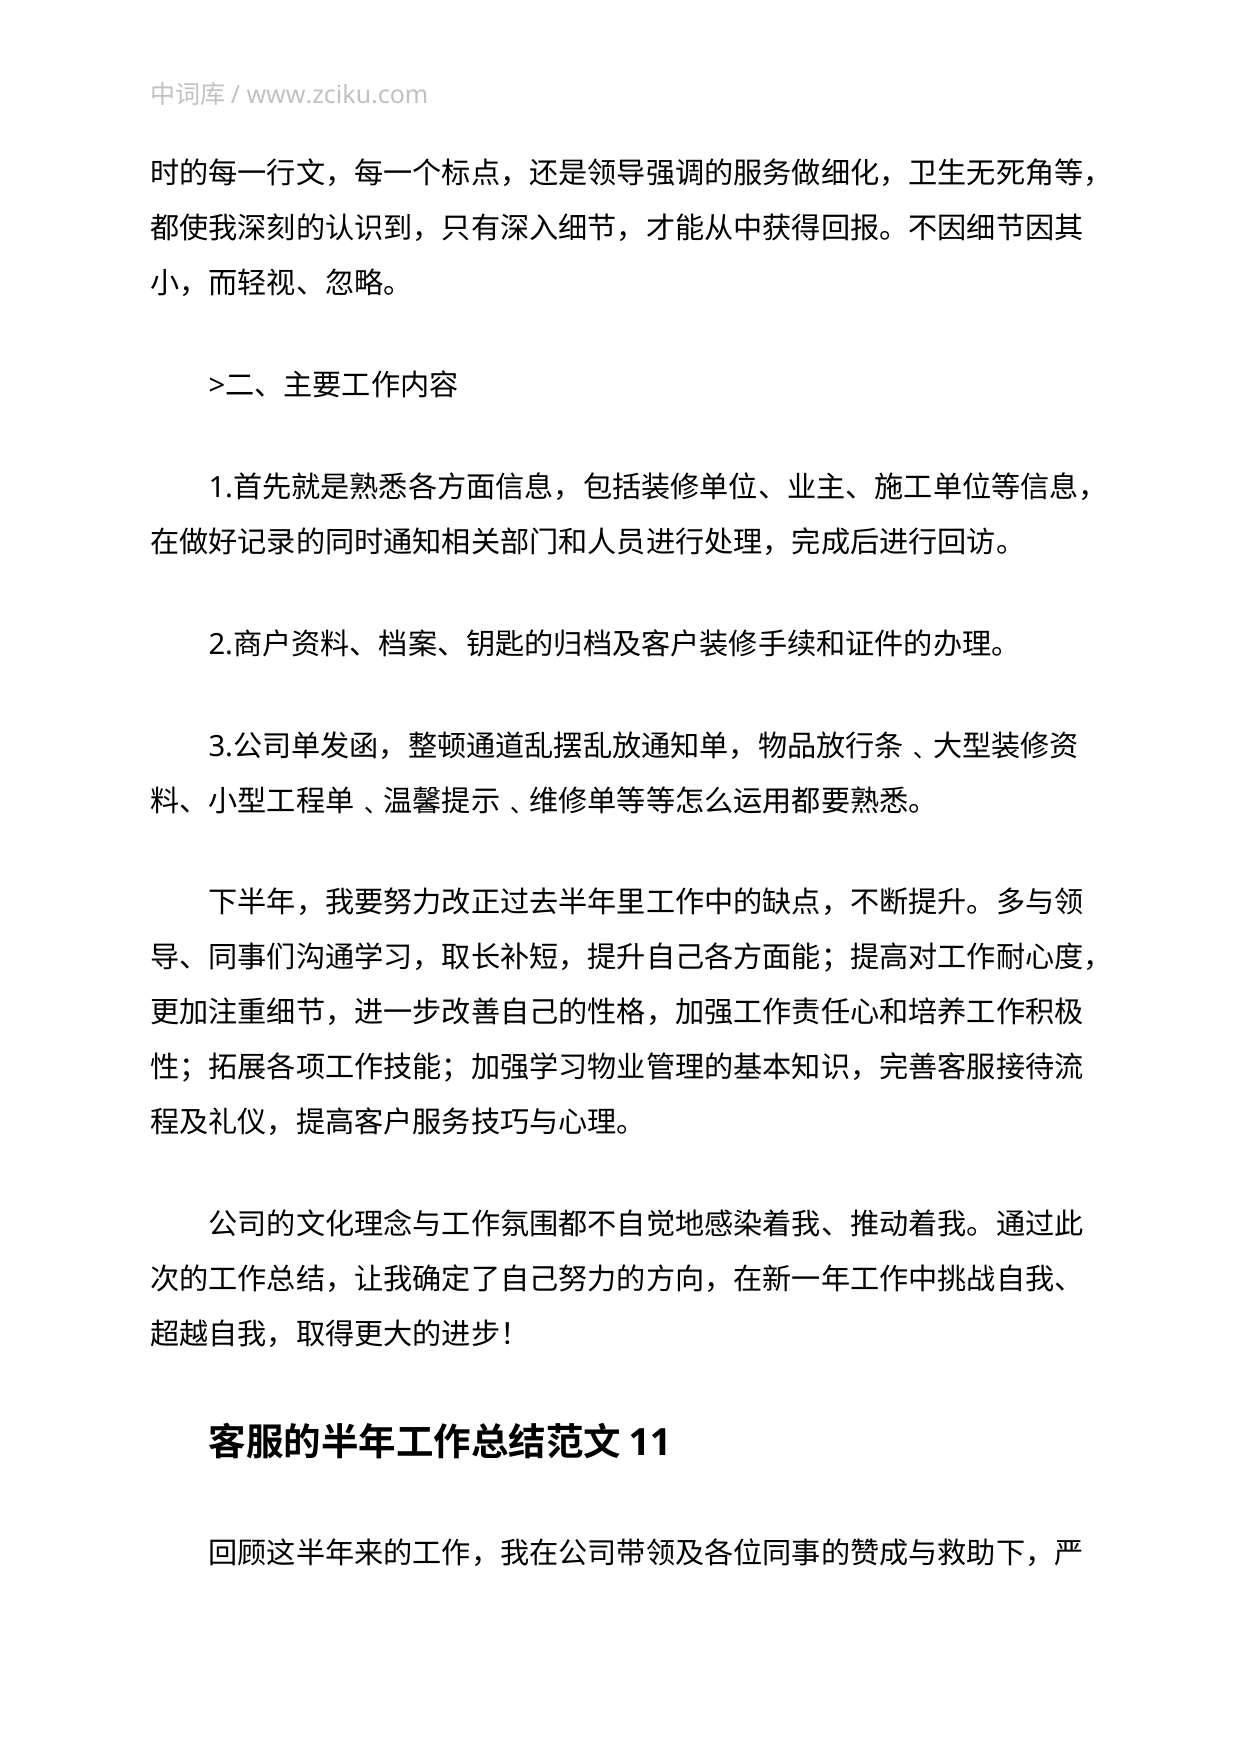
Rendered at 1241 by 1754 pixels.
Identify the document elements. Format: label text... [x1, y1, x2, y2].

text 下半年，我要努力改正过去半年里工作中的缺点，不断提升。多与领导、同事们沟通学习，取长补短，提升自己各方面能；提高对工作耐心度，更加注重细节，进一步改善自己的性格，加强工作责任心和培养工作积极性；拓展各项工作技能；加强学习物业管理的基本知识，完善客服接待流程及礼仪，提高客户服务技巧与心理。 [150, 879, 1090, 1141]
text 1.首先就是熟悉各方面信息，包括装修单位、业主、施工单位等信息，在做好记录的同时通知相关部门和人员进行处理，完成后进行回访。 [150, 463, 1090, 561]
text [150, 150, 1090, 302]
text 3.公司单发函，整顿通道乱摆乱放通知单，物品放行条﹑大型装修资料、小型工程单﹑温馨提示﹑维修单等等怎么运用都要熟悉。 [150, 722, 1090, 819]
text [150, 1529, 1090, 1572]
text 客服的半年工作总结范文11 [150, 1412, 1090, 1466]
text >二、主要工作内容 [150, 362, 1090, 404]
text 公司的文化理念与工作氛围都不自觉地感染着我、推动着我。通过此次的工作总结，让我确定了自己努力的方向，在新一年工作中挑战自我、超越自我，取得更大的进步！ [150, 1200, 1090, 1352]
text 2.商户资料、档案、钥匙的归档及客户装修手续和证件的办理。 [150, 620, 1090, 663]
